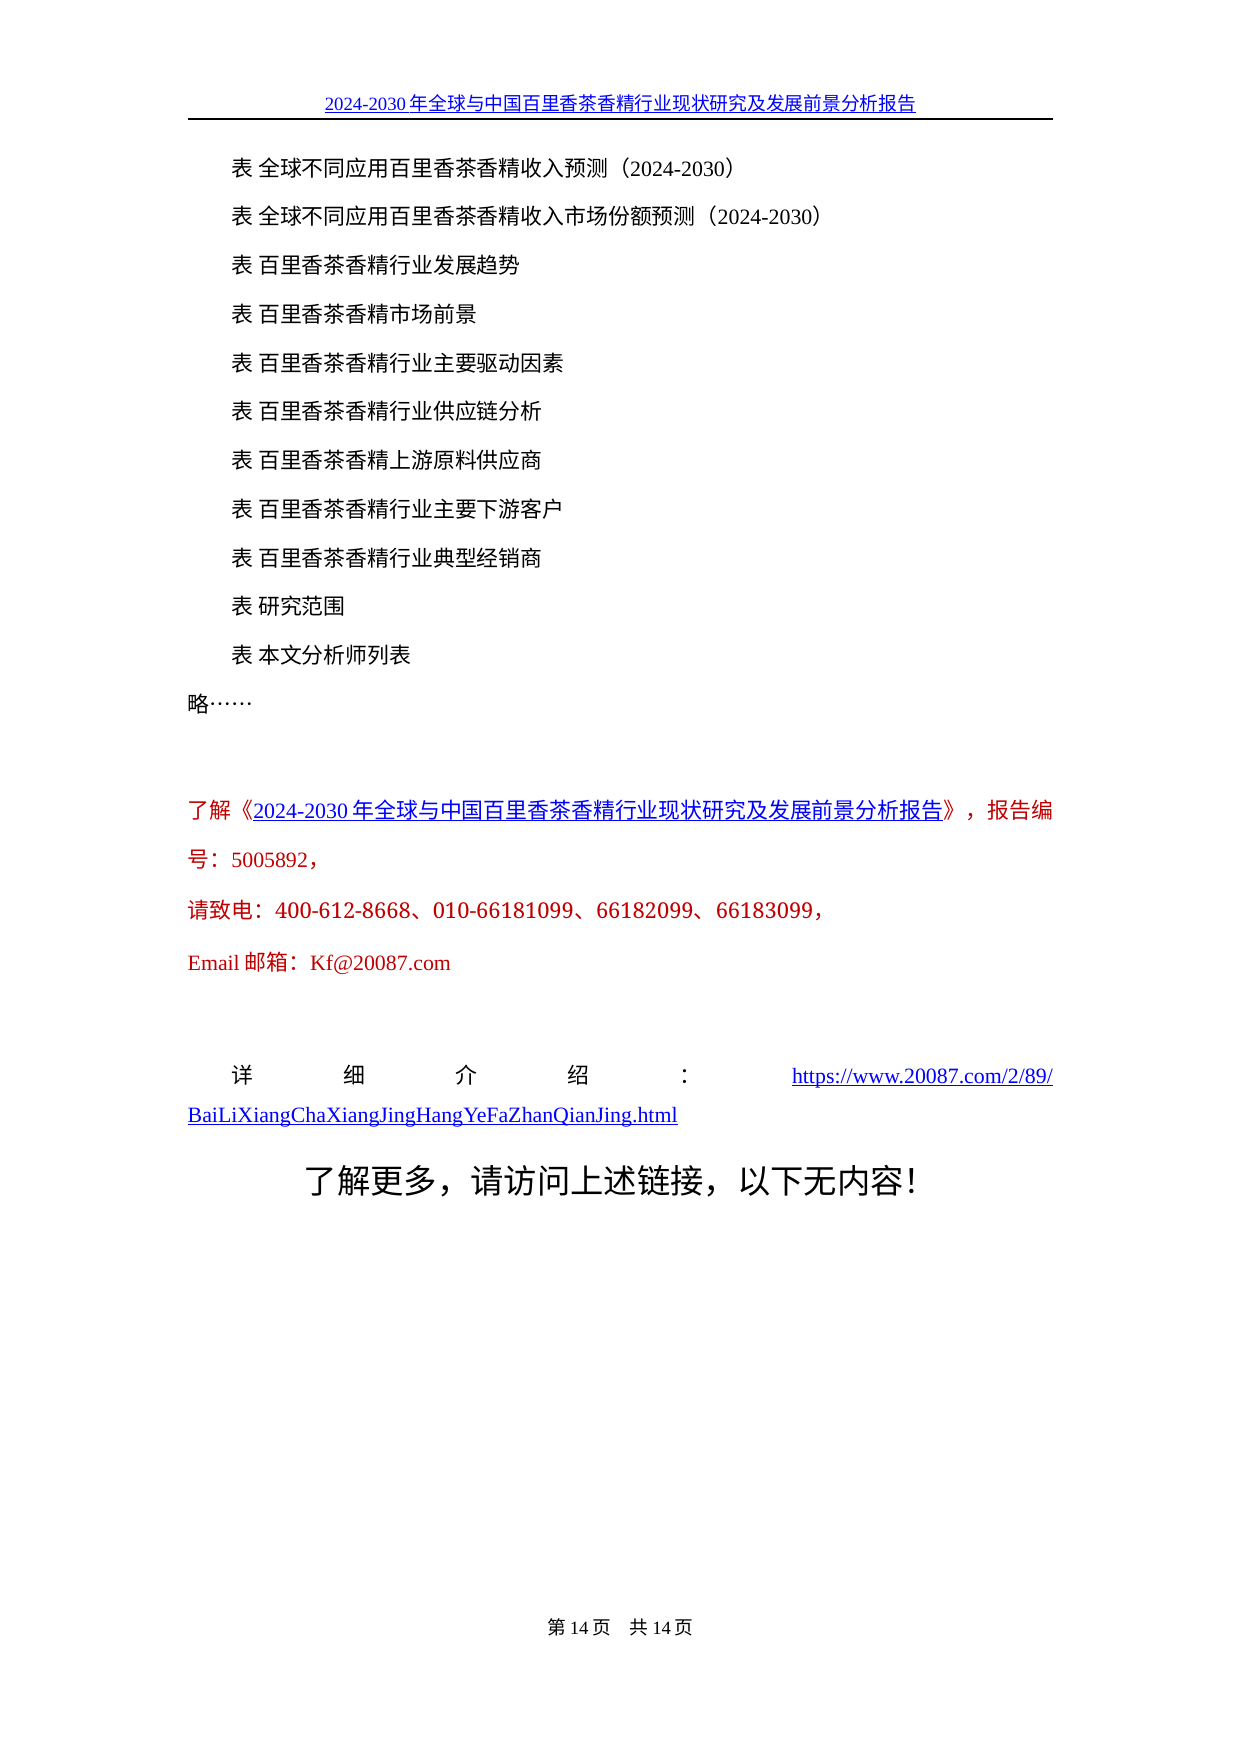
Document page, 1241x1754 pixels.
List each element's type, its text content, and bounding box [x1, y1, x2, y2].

title 了解更多，请访问上述链接，以下无内容！ [187, 1147, 1053, 1212]
text 详细介绍：https://www.20087.com/2/89/BaiLiXiangChaXiangJingHangYeFaZhanQianJing.html [187, 1058, 1053, 1131]
text Email邮箱：Kf@20087.com [187, 945, 1053, 977]
text 了解《2024-2030年全球与中国百里香茶香精行业现状研究及发展前景分析报告》，报告编号：5005892， [187, 793, 1053, 874]
text 请致电：400-612-8668、010-66181099、66182099、66183099， [187, 893, 1053, 926]
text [187, 150, 1053, 719]
